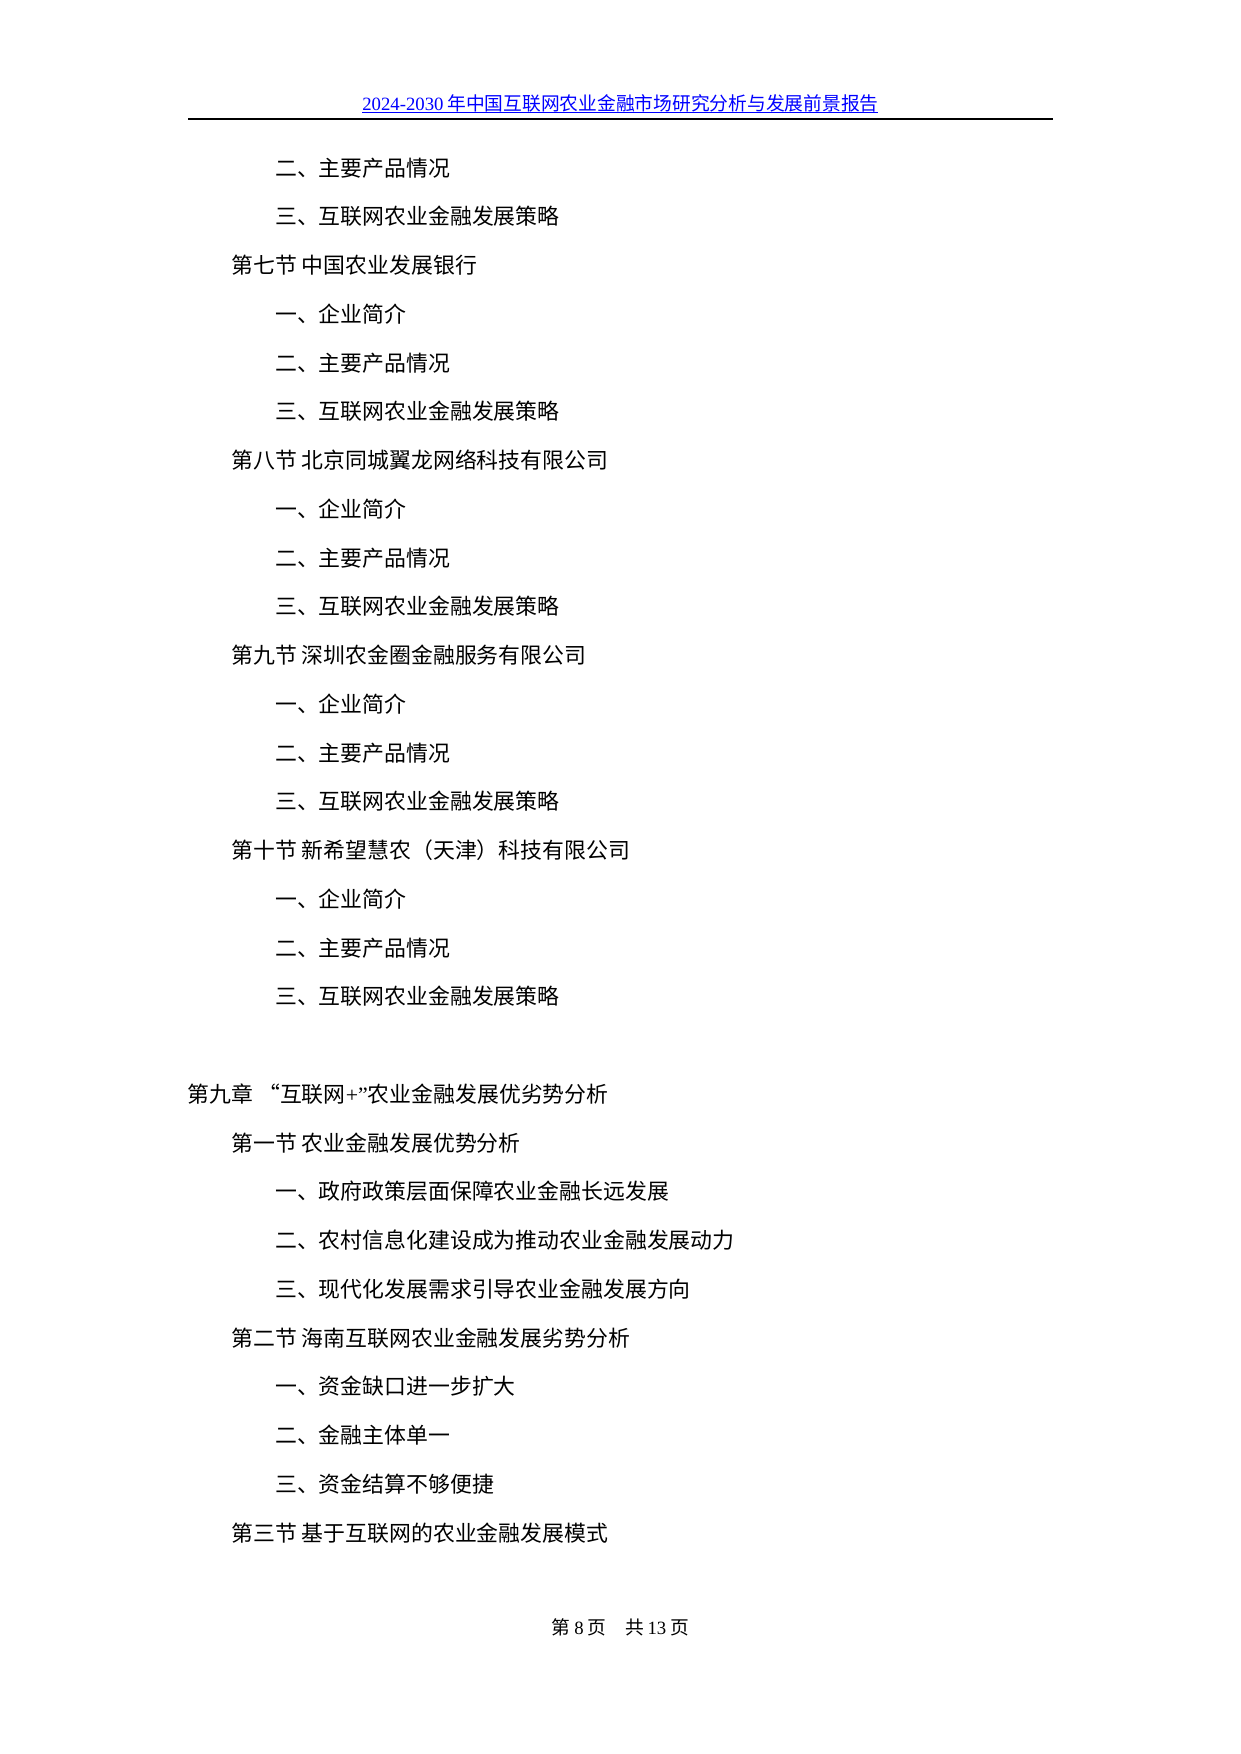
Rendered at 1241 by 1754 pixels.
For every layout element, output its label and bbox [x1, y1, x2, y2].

text [187, 150, 1053, 1548]
